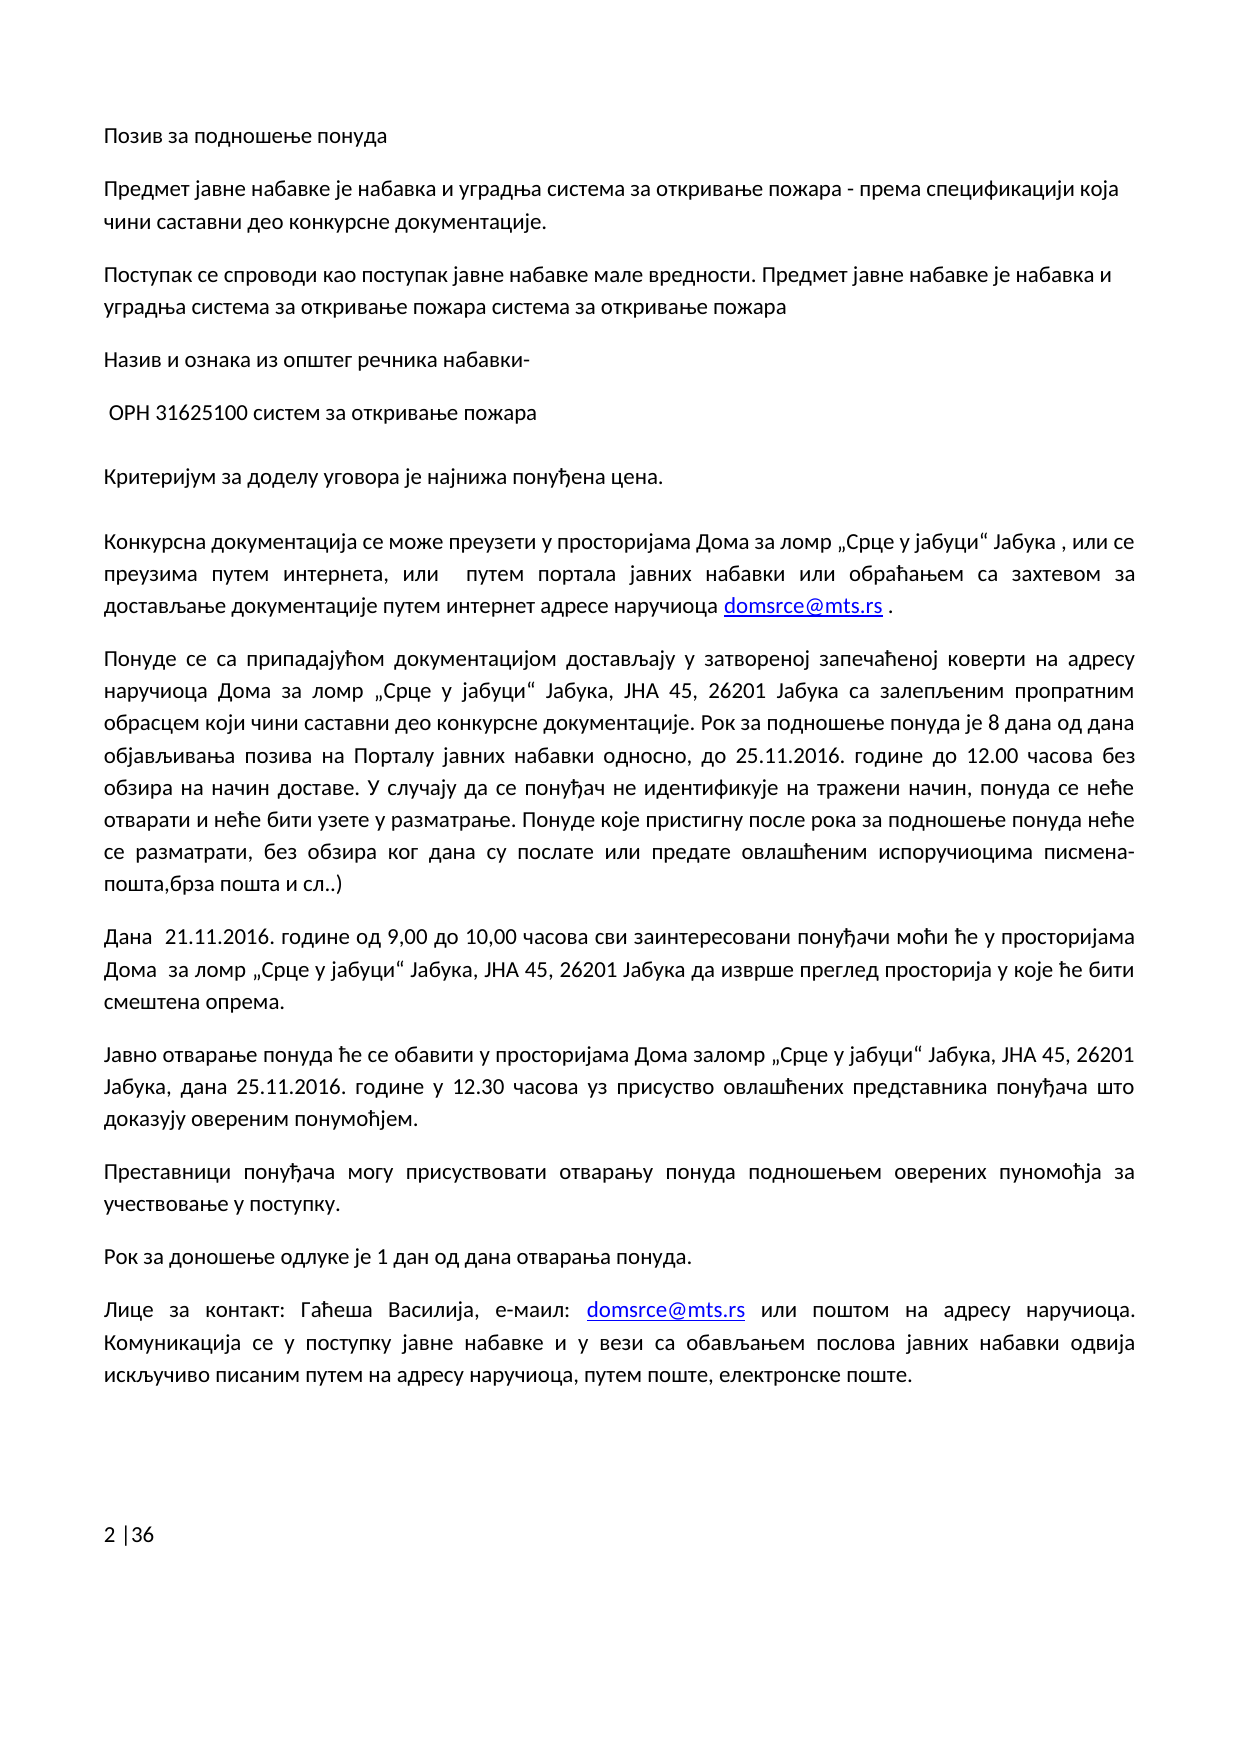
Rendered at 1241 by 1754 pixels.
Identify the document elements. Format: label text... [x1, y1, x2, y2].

text Лице за контакт: Гаћеша Василија, е-маил: domsrce@mts.rs или поштом на адресу наручиоца. Комуникација се у поступку јавне набавке и у вези са обављањем послова јавних набавки одвија искључиво писаним путем на адресу наручиоца, путем поште, електронске поште. [103, 1296, 1137, 1388]
text Преставници понуђача могу присуствовати отварању понуда подношењем оверених пуномоћја за учествовање у поступку. [103, 1157, 1137, 1217]
text ОРН 31625100 систем за откривање пожара [103, 398, 1137, 426]
text Поступак се спроводи као поступак јавне набавке мале вредности. Предмет јавне набавке је набавка и уградња система за откривање пожара системa за откривање пожара [103, 260, 1137, 320]
text Назив и ознака из општег речника набавки- [103, 345, 1137, 373]
text Дана 21.11.2016. године од 9,00 до 10,00 часова сви заинтересовани понуђачи моћи ће у просторијама Дома за ломр „Срце у јабуци“ Јабука, ЈНА 45, 26201 Јабука да изврше преглед просторија у које ће бити смештена опрема. [103, 922, 1137, 1015]
text Позив за подношење понуда [103, 122, 1137, 149]
text Критеријум за доделу уговора је најнижа понуђена цена. [103, 462, 1137, 490]
text Конкурсна документација се може преузети у просторијама Дома за ломр „Срце у јабуци“ Јабука , или се преузима путем интернета, или путем портала јавних набавки или обраћањем са захтевом за достављање документације путем интернет адресе наручиоца domsrce@mts.rs . [103, 527, 1137, 619]
text Рок за доношење одлуке је 1 дан од дана отварања понуда. [103, 1242, 1137, 1271]
text Јавно отварање понуда ће се обавити у просторијама Дома заломр „Срце у јабуци“ Јабука, ЈНА 45, 26201 Јабука, дана 25.11.2016. године у 12.30 часова уз присуство овлашћених представника понуђача што доказују овереним понумоћјем. [103, 1040, 1137, 1132]
text Понуде се са припадајућом документацијом достављају у затвореној запечаћеној коверти на адресу наручиоца Дома за ломр „Срце у јабуци“ Јабука, JНА 45, 26201 Јабука са залепљеним пропратним обрасцем који чини саставни део конкурсне документације. Рок за подношење понуда је 8 дана од дана објављивања позива на Порталу јавних набавки односно, до 25.11.2016. године до 12.00 часова без обзира на начин доставе. У случају да се понуђач не идентификује на тражени начин, понуда се неће отварати и неће бити узете у разматрање. Понуде које пристигну после рока за подношење понуда неће се разматрати, без обзира ког дана су послате или предате овлашћеним испоручиоцима писмена-пошта,брза пошта и сл..) [103, 644, 1137, 897]
text Предмет јавне набавке је набавка и уградња система за откривање пожара - према спецификацији која чини саставни део конкурсне документације. [103, 174, 1137, 235]
